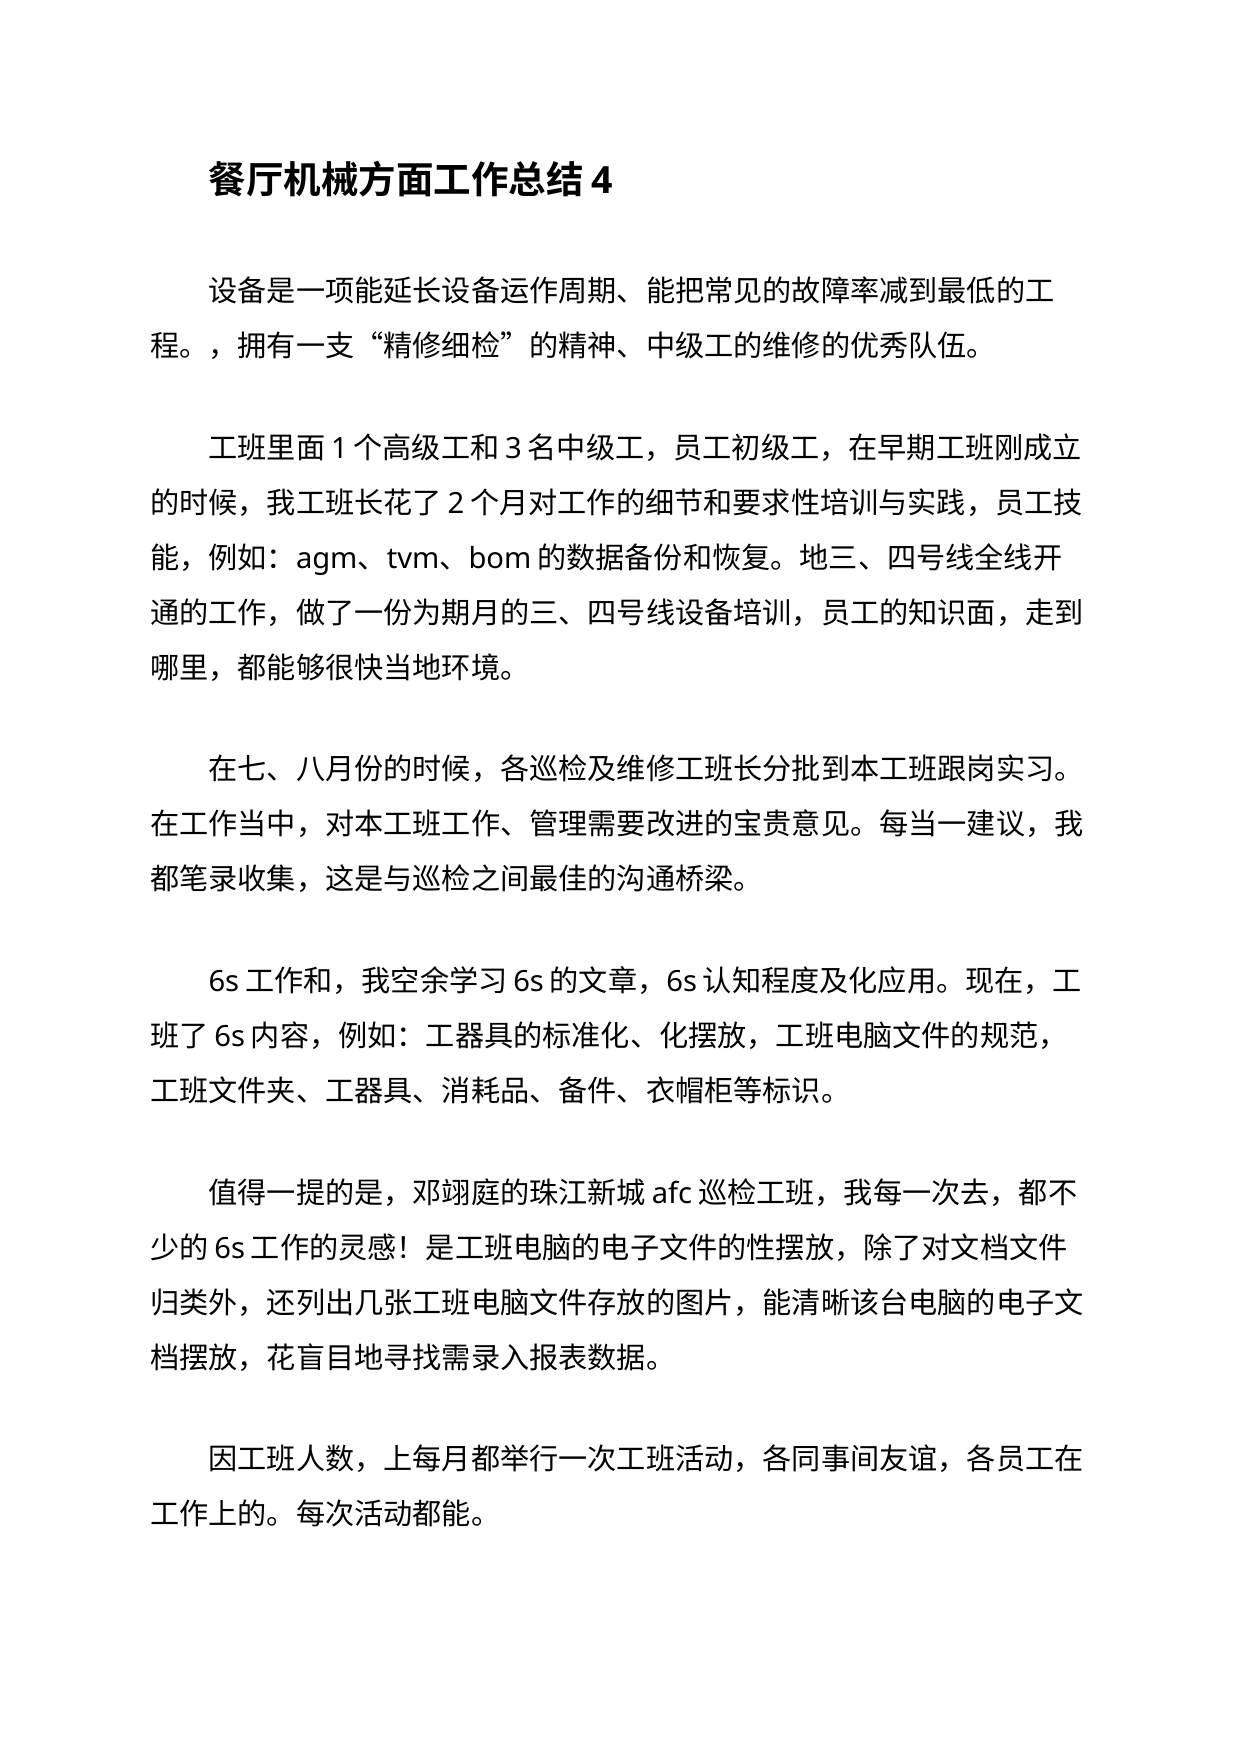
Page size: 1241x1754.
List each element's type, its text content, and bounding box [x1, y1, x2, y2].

text 因工班人数，上每月都举行一次工班活动，各同事间友谊，各员工在工作上的。每次活动都能。 [150, 1436, 1090, 1533]
text 工班里面1个高级工和3名中级工，员工初级工，在早期工班刚成立的时候，我工班长花了2个月对工作的细节和要求性培训与实践，员工技能，例如：agm、tvm、bom的数据备份和恢复。地三、四号线全线开通的工作，做了一份为期月的三、四号线设备培训，员工的知识面，走到哪里，都能够很快当地环境。 [150, 424, 1090, 686]
text 值得一提的是，邓翊庭的珠江新城afc巡检工班，我每一次去，都不少的6s工作的灵感！是工班电脑的电子文件的性摆放，除了对文档文件归类外，还列出几张工班电脑文件存放的图片，能清晰该台电脑的电子文档摆放，花盲目地寻找需录入报表数据。 [150, 1169, 1090, 1376]
text 餐厅机械方面工作总结4 [150, 150, 1090, 204]
text 在七、八月份的时候，各巡检及维修工班长分批到本工班跟岗实习。在工作当中，对本工班工作、管理需要改进的宝贵意见。每当一建议，我都笔录收集，这是与巡检之间最佳的沟通桥梁。 [150, 746, 1090, 898]
text 设备是一项能延长设备运作周期、能把常见的故障率减到最低的工程。，拥有一支“精修细检”的精神、中级工的维修的优秀队伍。 [150, 268, 1090, 365]
text 6s工作和，我空余学习6s的文章，6s认知程度及化应用。现在，工班了6s内容，例如：工器具的标准化、化摆放，工班电脑文件的规范，工班文件夹、工器具、消耗品、备件、衣帽柜等标识。 [150, 957, 1090, 1110]
